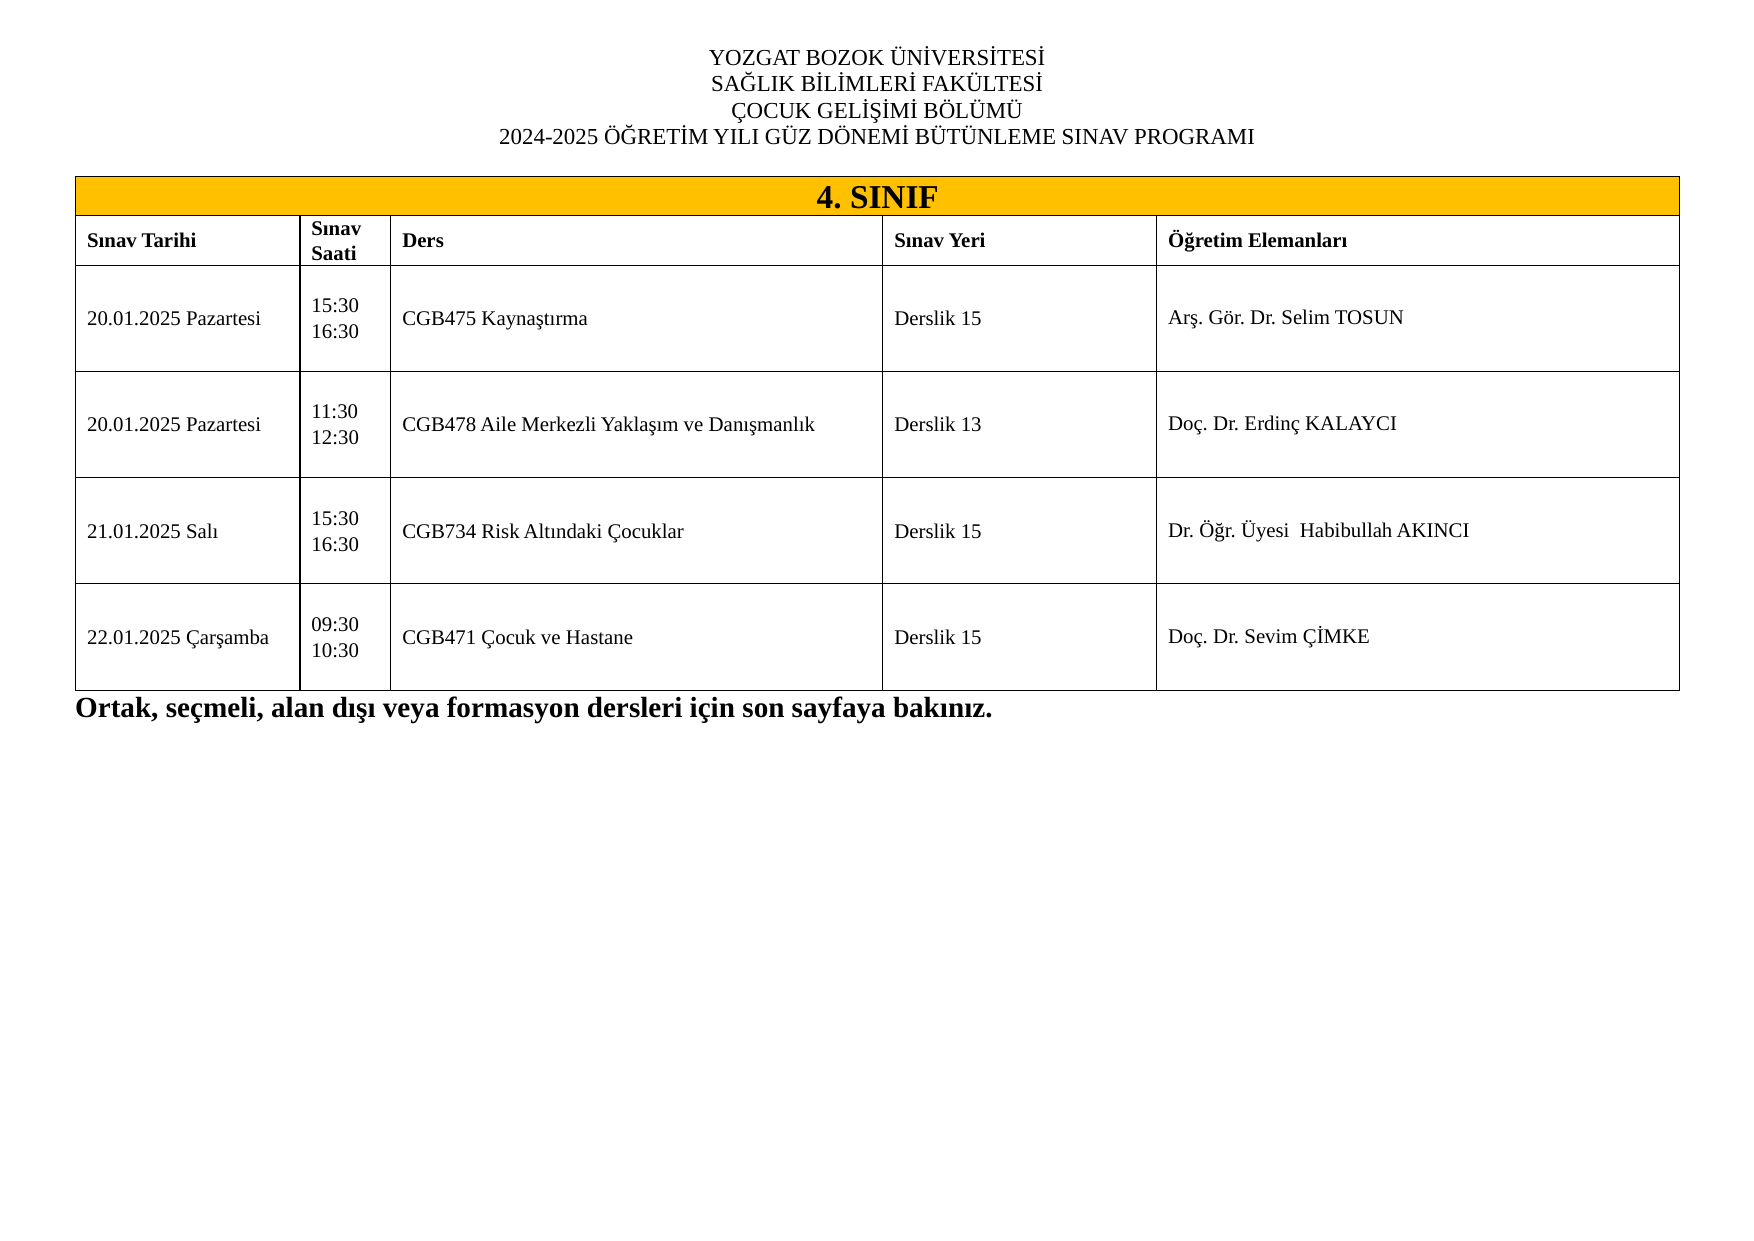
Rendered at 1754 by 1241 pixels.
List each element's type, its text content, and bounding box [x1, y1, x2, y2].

table_cell 20.01.2025 Pazartesi [76, 266, 299, 371]
table_cell CGB478 Aile Merkezli Yaklaşım ve Danışmanlık [391, 372, 882, 477]
table_cell Derslik 13 [883, 372, 1156, 477]
table_header 4. SINIF [76, 177, 1679, 215]
table_cell 21.01.2025 Salı [76, 478, 299, 583]
table_cell CGB475 Kaynaştırma [391, 266, 882, 371]
table_cell 11:30 12:30 [301, 372, 390, 477]
table_cell Doç. Dr. Erdinç KALAYCI [1157, 372, 1679, 477]
table_cell Derslik 15 [883, 478, 1156, 583]
text Ortak, seçmeli, alan dışı veya formasyon dersleri için son sayfaya bakınız. [75, 691, 1679, 724]
table_cell Sınav Saati [301, 216, 390, 264]
table_cell Arş. Gör. Dr. Selim TOSUN [1157, 266, 1679, 371]
table_cell Doç. Dr. Sevim ÇİMKE [1157, 584, 1679, 689]
table_cell CGB471 Çocuk ve Hastane [391, 584, 882, 689]
table_cell 20.01.2025 Pazartesi [76, 372, 299, 477]
table_cell Sınav Yeri [883, 216, 1156, 264]
table_cell Sınav Tarihi [76, 216, 299, 264]
table_cell Dr. Öğr. Üyesi Habibullah AKINCI [1157, 478, 1679, 583]
table_cell 15:30 16:30 [301, 266, 390, 371]
table_cell 22.01.2025 Çarşamba [76, 584, 299, 689]
table_cell Ders [391, 216, 882, 264]
table_cell 09:30 10:30 [301, 584, 390, 689]
table_cell Öğretim Elemanları [1157, 216, 1679, 264]
table_cell 15:30 16:30 [301, 478, 390, 583]
table_cell Derslik 15 [883, 266, 1156, 371]
table_cell CGB734 Risk Altındaki Çocuklar [391, 478, 882, 583]
table_cell Derslik 15 [883, 584, 1156, 689]
